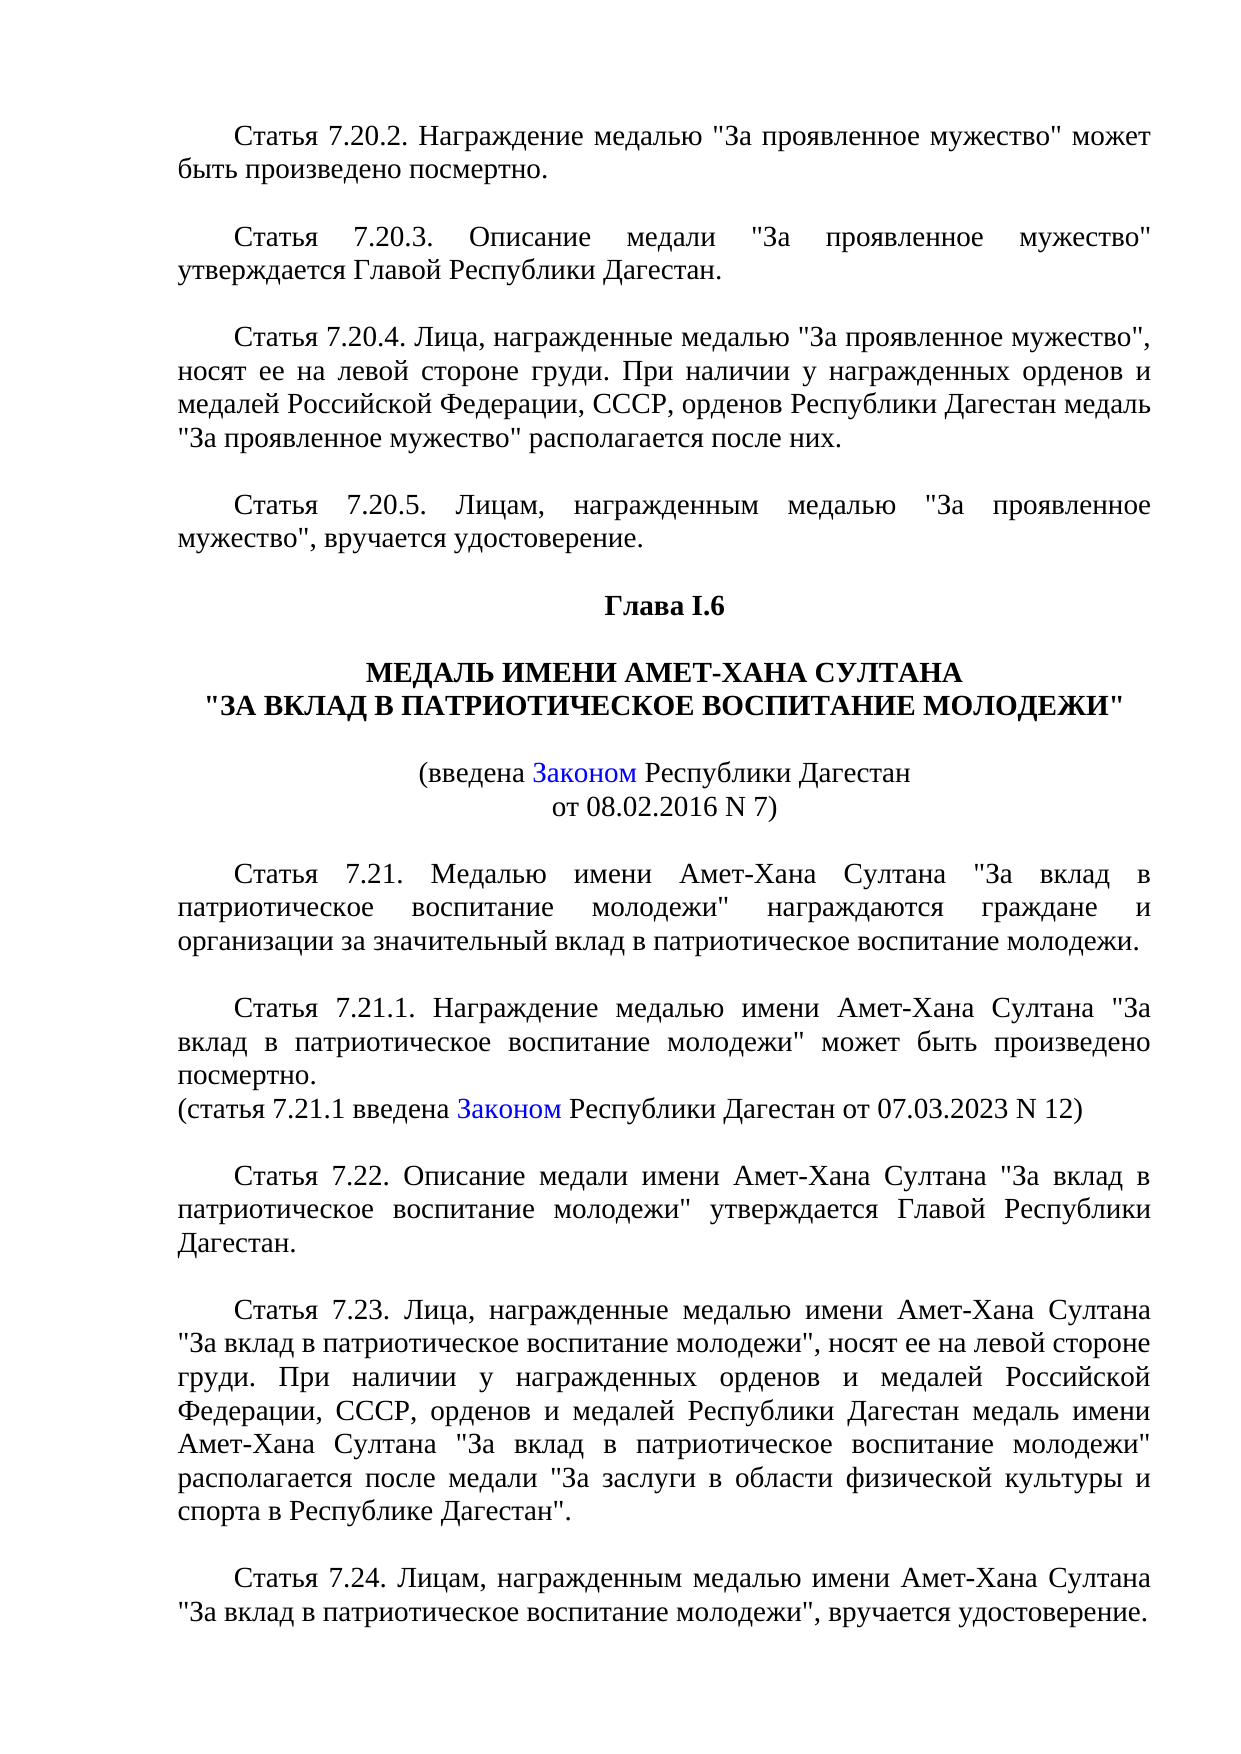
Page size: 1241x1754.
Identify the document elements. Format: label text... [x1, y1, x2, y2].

text от 08.02.2016 N 7) [177, 789, 1152, 822]
text Статья 7.21.1. Награждение медалью имени Амет-Хана Султана "За вклад в патриотическое воспитание молодежи" может быть произведено посмертно. [177, 990, 1152, 1091]
text (статья 7.21.1 введена Законом Республики Дагестан от 07.03.2023 N 12) [177, 1091, 1152, 1124]
title "ЗА ВКЛАД В ПАТРИОТИЧЕСКОЕ ВОСПИТАНИЕ МОЛОДЕЖИ" [177, 688, 1152, 722]
text (введена Законом Республики Дагестан [177, 755, 1152, 789]
text Статья 7.24. Лицам, награжденным медалью имени Амет-Хана Султана "За вклад в патриотическое воспитание молодежи", вручается удостоверение. [177, 1560, 1152, 1627]
text Статья 7.20.2. Награждение медалью "За проявленное мужество" может быть произведено посмертно. [177, 118, 1152, 185]
title Глава I.6 [177, 588, 1152, 621]
text Статья 7.21. Медалью имени Амет-Хана Султана "За вклад в патриотическое воспитание молодежи" награждаются граждане и организации за значительный вклад в патриотическое воспитание молодежи. [177, 856, 1152, 957]
text Статья 7.20.3. Описание медали "За проявленное мужество" утверждается Главой Республики Дагестан. [177, 219, 1152, 286]
text Статья 7.22. Описание медали имени Амет-Хана Султана "За вклад в патриотическое воспитание молодежи" утверждается Главой Республики Дагестан. [177, 1158, 1152, 1258]
text Статья 7.20.4. Лица, награжденные медалью "За проявленное мужество", носят ее на левой стороне груди. При наличии у награжденных орденов и медалей Российской Федерации, СССР, орденов Республики Дагестан медаль "За проявленное мужество" располагается после них. [177, 319, 1152, 453]
text Статья 7.20.5. Лицам, награжденным медалью "За проявленное мужество", вручается удостоверение. [177, 487, 1152, 554]
text Статья 7.23. Лица, награжденные медалью имени Амет-Хана Султана "За вклад в патриотическое воспитание молодежи", носят ее на левой стороне груди. При наличии у награжденных орденов и медалей Российской Федерации, СССР, орденов и медалей Республики Дагестан медаль имени Амет-Хана Султана "За вклад в патриотическое воспитание молодежи" располагается после медали "За заслуги в области физической культуры и спорта в Республике Дагестан". [177, 1292, 1152, 1527]
title МЕДАЛЬ ИМЕНИ АМЕТ-ХАНА СУЛТАНА [177, 655, 1152, 688]
